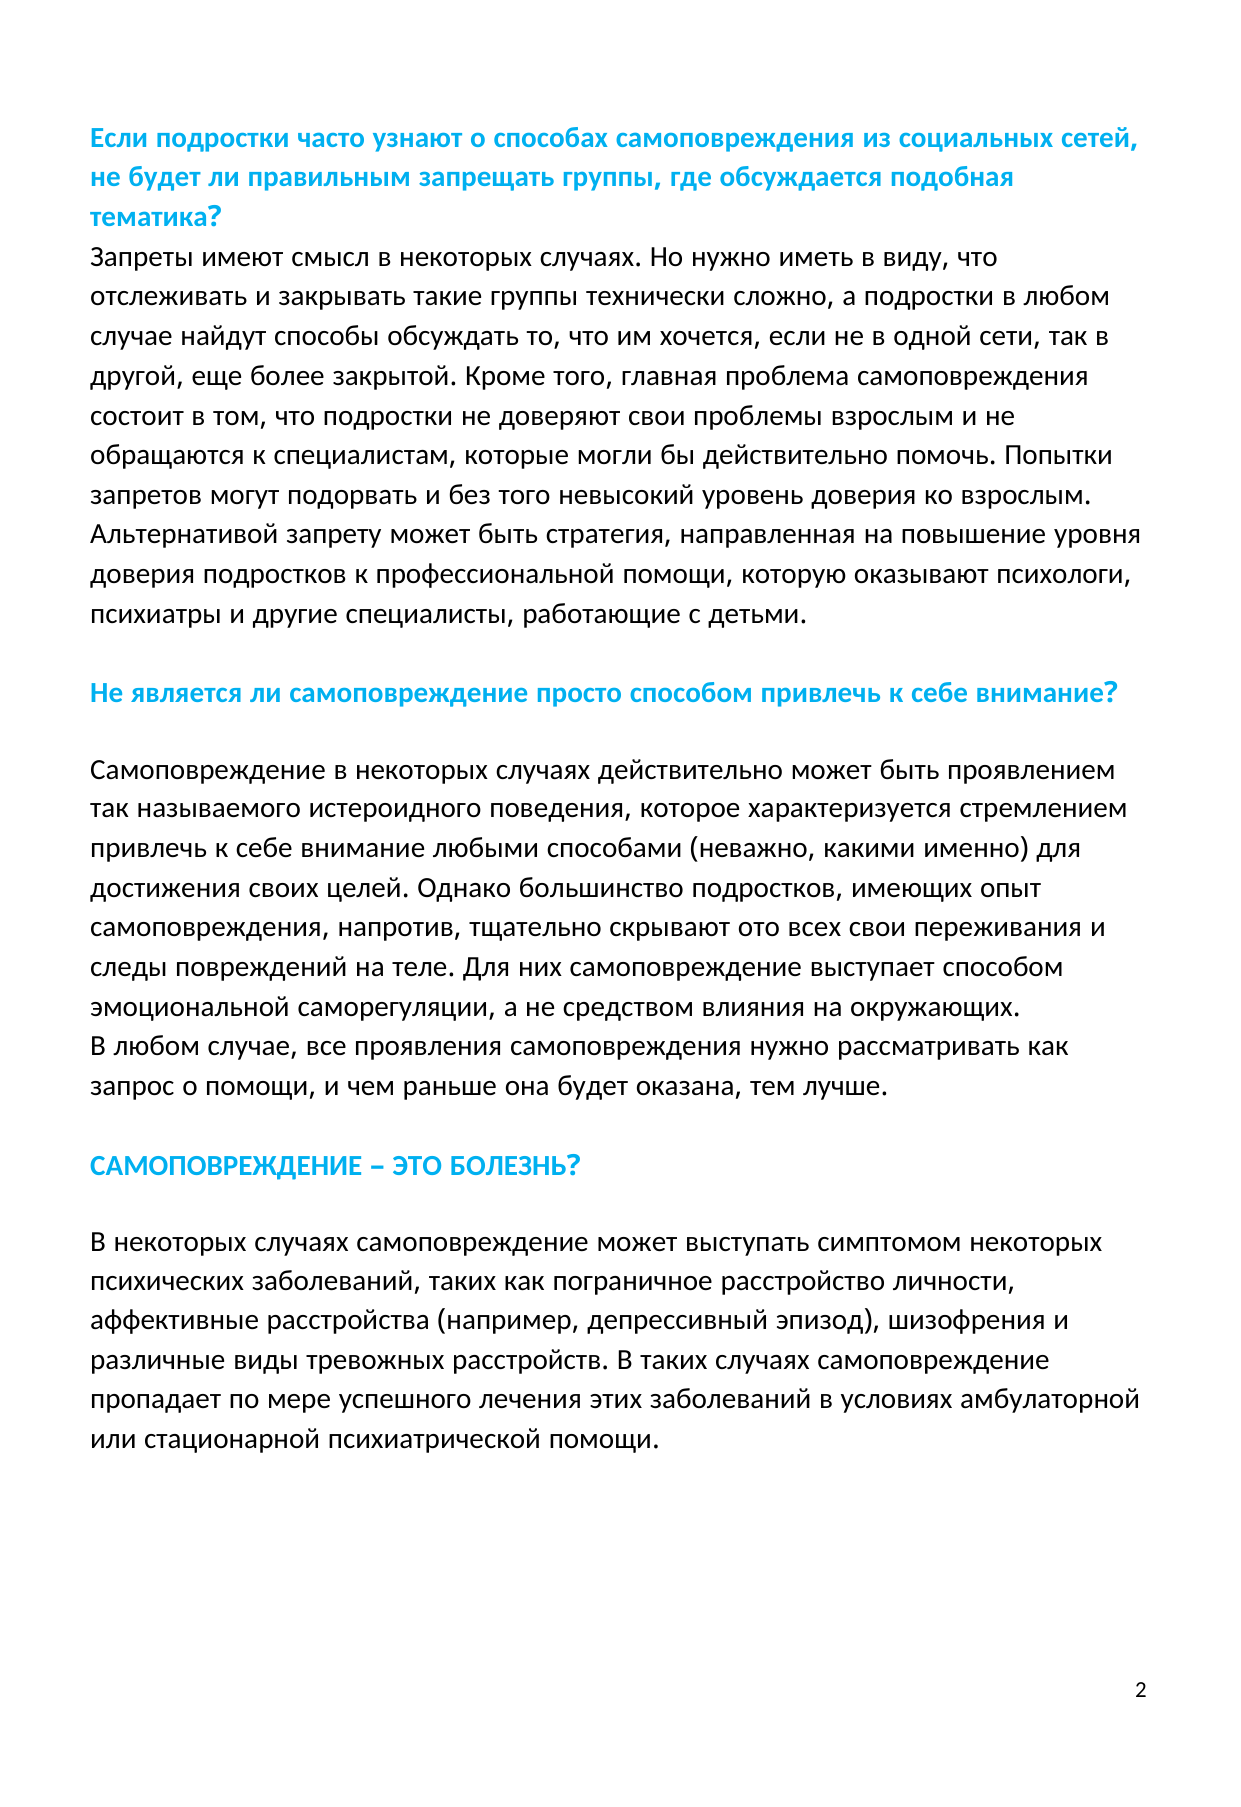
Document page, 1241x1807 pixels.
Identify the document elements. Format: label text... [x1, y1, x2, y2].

text В любом случае, все проявления самоповреждения нужно рассматривать как запрос о помощи, и чем раньше она будет оказана, тем лучше. [90, 1025, 1146, 1104]
text Не является ли самоповреждение просто способом привлечь к себе внимание? [90, 672, 1146, 711]
text В некоторых случаях самоповреждение может выступать симптомом некоторых психических заболеваний, таких как пограничное расстройство личности, аффективные расстройства (например, депрессивный эпизод), шизофрения и различные виды тревожных расстройств. В таких случаях самоповреждение пропадает по мере успешного лечения этих заболеваний в условиях амбулаторной или стационарной психиатрической помощи. [90, 1223, 1146, 1457]
text Запреты имеют смысл в некоторых случаях. Но нужно иметь в виду, что отслеживать и закрывать такие группы технически сложно, а подростки в любом случае найдут способы обсуждать то, что им хочется, если не в одной сети, так в другой, еще более закрытой. Кроме того, главная проблема самоповреждения состоит в том, что подростки не доверяют свои проблемы взрослым и не обращаются к специалистам, которые могли бы действительно помочь. Попытки запретов могут подорвать и без того невысокий уровень доверия ко взрослым. Альтернативой запрету может быть стратегия, направленная на повышение уровня доверия подростков к профессиональной помощи, которую оказывают психологи, психиатры и другие специалисты, работающие с детьми. [90, 235, 1146, 632]
text САМОПОВРЕЖДЕНИЕ – ЭТО БОЛЕЗНЬ? [90, 1144, 1146, 1183]
text Если подростки часто узнают о способах самоповреждения из социальных сетей, не будет ли правильным запрещать группы, где обсуждается подобная тематика? [90, 116, 1146, 235]
text Самоповреждение в некоторых случаях действительно может быть проявлением так называемого истероидного поведения, которое характеризуется стремлением привлечь к себе внимание любыми способами (неважно, какими именно) для достижения своих целей. Однако большинство подростков, имеющих опыт самоповреждения, напротив, тщательно скрывают ото всех свои переживания и следы повреждений на теле. Для них самоповреждение выступает способом эмоциональной саморегуляции, а не средством влияния на окружающих. [90, 751, 1146, 1025]
